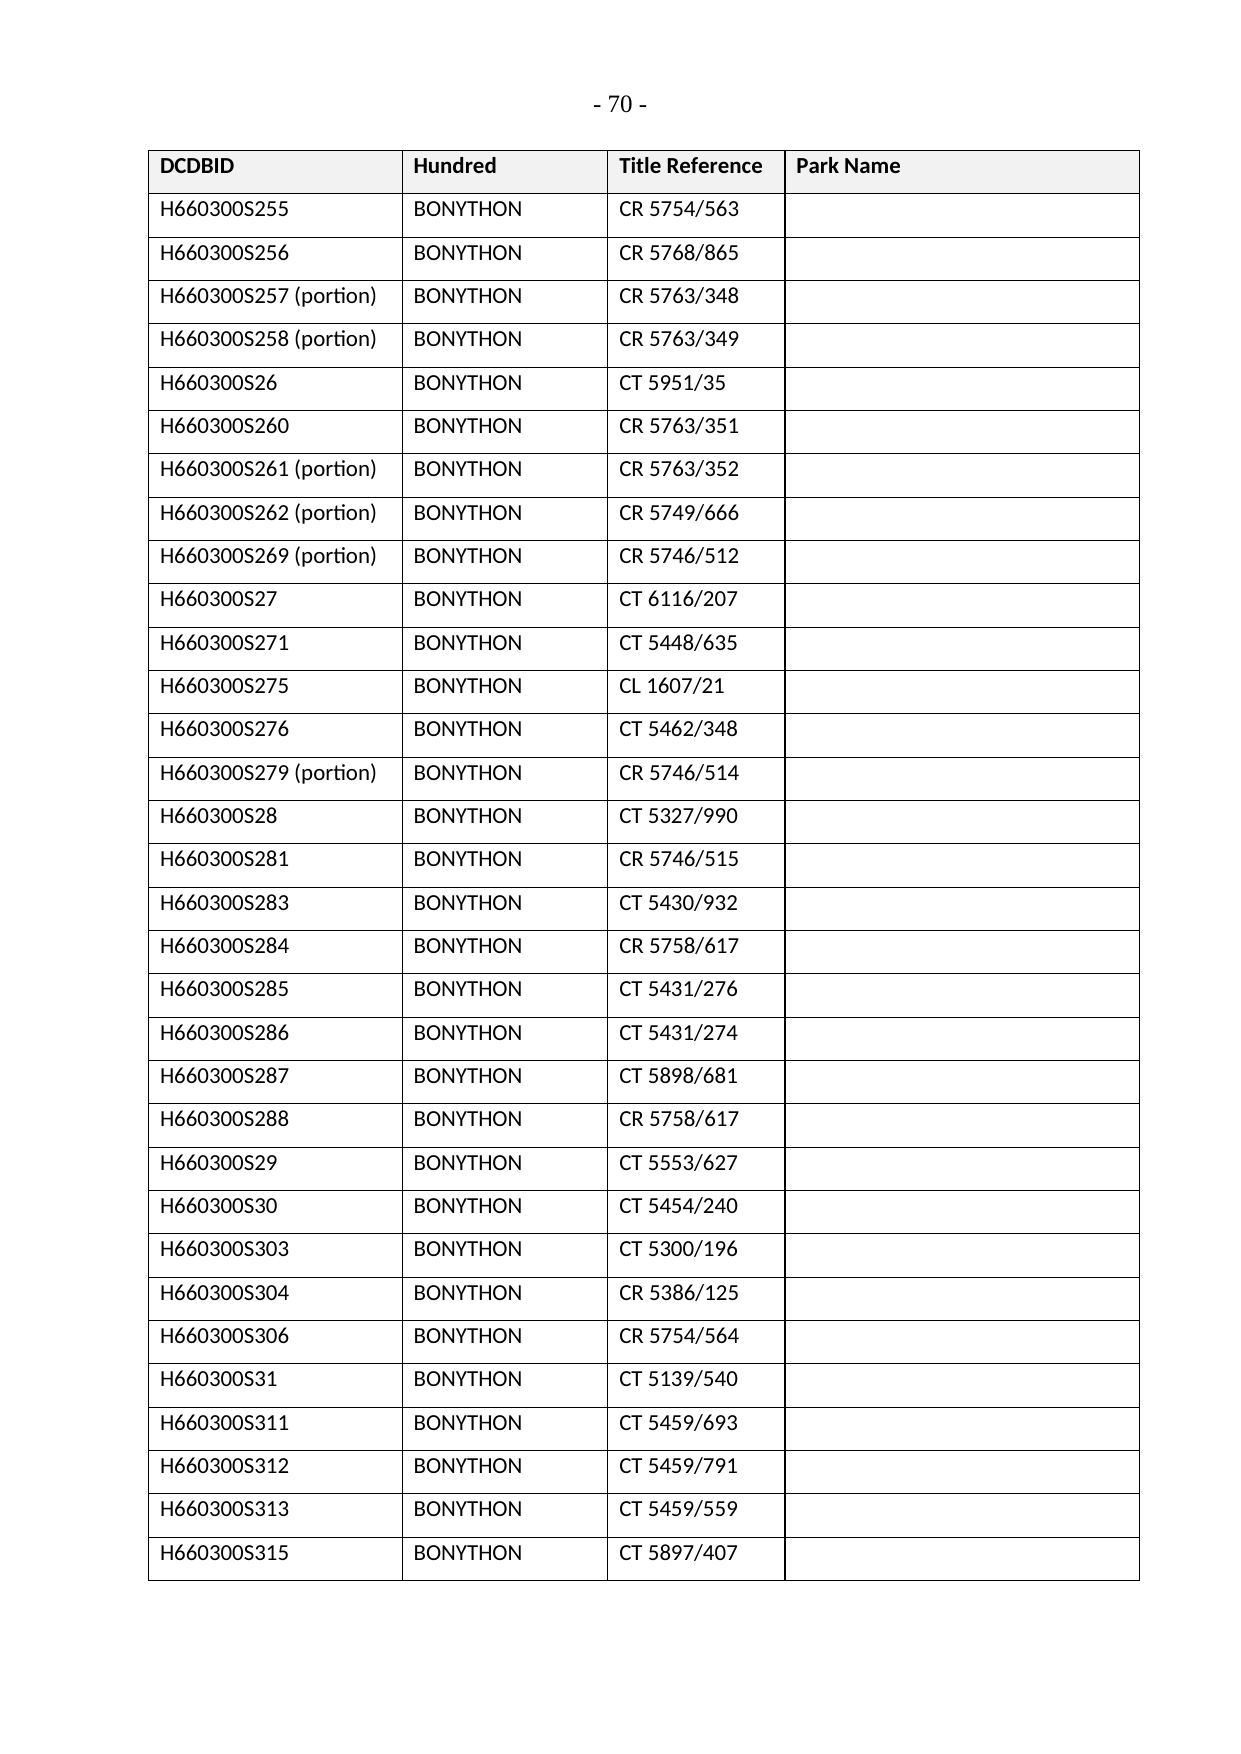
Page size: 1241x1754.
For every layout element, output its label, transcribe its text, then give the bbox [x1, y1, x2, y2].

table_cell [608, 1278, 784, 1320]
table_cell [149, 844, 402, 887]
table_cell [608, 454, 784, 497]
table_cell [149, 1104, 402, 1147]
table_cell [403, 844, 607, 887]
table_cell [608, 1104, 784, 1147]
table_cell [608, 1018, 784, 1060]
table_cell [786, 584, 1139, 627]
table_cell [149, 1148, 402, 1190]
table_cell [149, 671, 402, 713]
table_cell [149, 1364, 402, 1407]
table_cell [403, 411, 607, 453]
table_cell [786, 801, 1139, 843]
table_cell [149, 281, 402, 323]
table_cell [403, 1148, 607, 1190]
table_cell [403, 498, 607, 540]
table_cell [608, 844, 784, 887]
table_header DCDBID [149, 151, 402, 193]
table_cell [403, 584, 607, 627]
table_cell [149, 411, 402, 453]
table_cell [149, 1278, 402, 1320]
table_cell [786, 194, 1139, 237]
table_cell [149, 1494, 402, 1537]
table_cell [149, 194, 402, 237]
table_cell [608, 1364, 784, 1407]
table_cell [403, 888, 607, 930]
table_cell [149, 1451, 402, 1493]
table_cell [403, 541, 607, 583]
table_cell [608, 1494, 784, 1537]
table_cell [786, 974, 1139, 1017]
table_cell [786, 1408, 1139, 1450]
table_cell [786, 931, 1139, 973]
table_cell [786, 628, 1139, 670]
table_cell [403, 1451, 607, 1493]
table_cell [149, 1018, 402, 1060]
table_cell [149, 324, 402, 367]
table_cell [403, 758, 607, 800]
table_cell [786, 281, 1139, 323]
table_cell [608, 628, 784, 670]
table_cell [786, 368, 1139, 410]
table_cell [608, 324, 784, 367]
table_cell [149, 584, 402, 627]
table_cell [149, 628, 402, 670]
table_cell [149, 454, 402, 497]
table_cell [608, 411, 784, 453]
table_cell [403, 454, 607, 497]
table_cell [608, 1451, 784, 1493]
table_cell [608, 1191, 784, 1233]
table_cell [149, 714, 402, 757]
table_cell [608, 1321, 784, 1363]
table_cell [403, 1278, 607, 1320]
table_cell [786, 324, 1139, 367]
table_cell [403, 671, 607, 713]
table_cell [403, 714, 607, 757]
table_header Title Reference [608, 151, 784, 193]
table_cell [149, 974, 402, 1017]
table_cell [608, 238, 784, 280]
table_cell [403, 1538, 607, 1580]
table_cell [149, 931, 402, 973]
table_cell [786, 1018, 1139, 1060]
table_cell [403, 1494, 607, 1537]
table_header Hundred [403, 151, 607, 193]
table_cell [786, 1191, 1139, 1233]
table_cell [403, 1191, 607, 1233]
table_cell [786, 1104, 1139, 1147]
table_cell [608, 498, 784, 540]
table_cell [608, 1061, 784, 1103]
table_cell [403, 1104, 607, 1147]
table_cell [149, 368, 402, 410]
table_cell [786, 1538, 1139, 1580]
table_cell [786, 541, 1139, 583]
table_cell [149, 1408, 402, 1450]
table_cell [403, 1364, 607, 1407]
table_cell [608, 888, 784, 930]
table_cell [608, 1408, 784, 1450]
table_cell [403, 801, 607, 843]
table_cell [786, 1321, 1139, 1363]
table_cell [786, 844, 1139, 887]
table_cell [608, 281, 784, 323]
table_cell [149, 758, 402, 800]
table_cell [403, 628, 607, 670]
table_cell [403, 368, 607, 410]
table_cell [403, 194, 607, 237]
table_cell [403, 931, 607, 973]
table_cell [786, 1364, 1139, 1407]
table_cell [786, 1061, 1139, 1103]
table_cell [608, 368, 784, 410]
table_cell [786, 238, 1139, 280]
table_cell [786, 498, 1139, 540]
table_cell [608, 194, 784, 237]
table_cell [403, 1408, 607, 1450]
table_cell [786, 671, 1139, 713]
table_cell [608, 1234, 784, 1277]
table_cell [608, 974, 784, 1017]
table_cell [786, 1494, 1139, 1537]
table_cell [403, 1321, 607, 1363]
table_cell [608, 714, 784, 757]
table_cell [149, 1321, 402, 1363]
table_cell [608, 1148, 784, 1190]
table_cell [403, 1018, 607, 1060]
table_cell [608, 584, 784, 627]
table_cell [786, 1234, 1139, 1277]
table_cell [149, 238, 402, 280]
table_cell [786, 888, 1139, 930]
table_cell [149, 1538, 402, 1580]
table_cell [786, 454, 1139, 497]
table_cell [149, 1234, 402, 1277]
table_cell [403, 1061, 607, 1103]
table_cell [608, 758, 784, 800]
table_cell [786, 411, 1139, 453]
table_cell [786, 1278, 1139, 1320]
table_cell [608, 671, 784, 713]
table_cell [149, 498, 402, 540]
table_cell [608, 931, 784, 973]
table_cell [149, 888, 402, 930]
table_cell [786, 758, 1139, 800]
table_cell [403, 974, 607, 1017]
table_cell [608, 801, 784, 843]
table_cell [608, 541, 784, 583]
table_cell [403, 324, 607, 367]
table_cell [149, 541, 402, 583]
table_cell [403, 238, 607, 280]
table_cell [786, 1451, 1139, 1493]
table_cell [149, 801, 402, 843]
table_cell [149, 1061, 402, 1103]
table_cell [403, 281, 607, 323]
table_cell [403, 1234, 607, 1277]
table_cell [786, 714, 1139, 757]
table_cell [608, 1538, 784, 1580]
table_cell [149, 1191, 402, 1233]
table_header Park Name [786, 151, 1139, 193]
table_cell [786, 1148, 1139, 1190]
